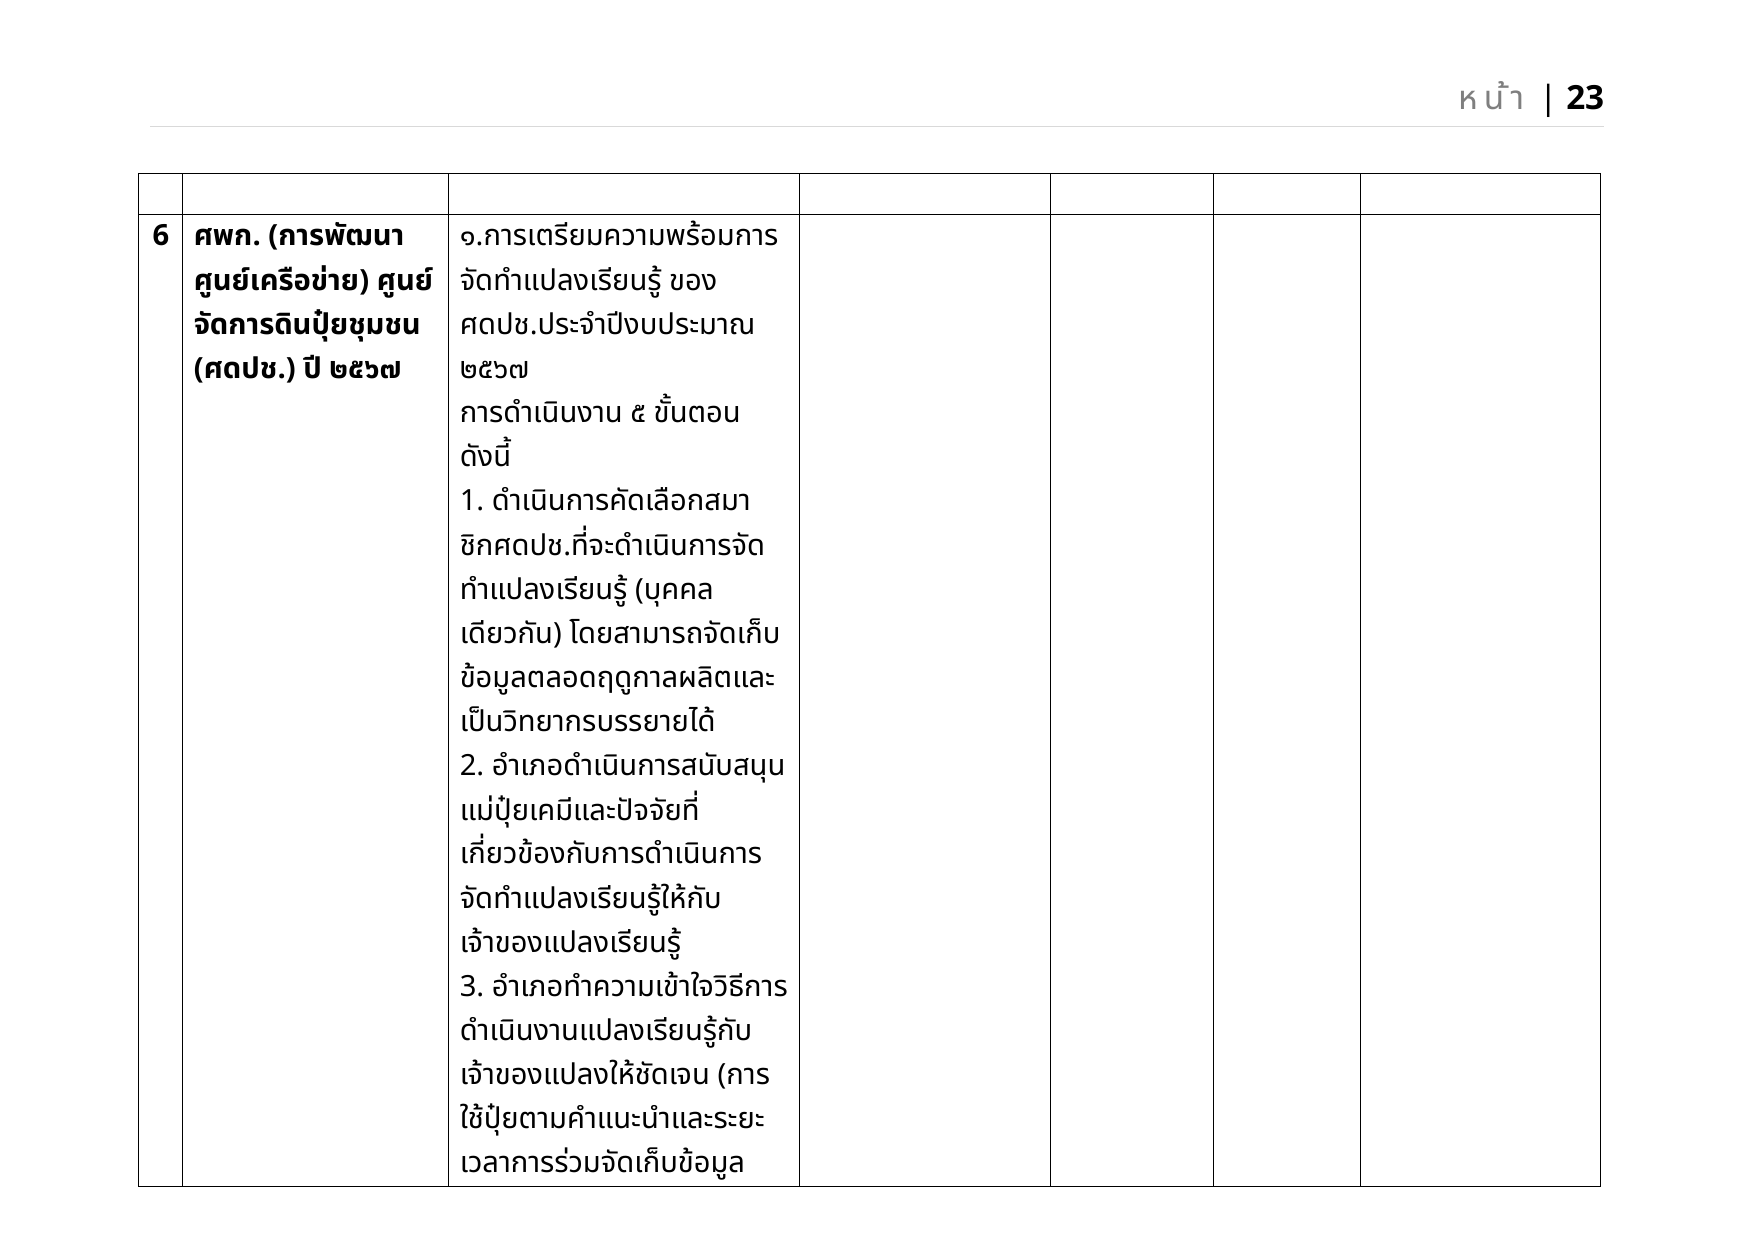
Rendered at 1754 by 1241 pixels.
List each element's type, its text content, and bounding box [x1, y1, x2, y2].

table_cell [183, 174, 448, 214]
table_cell [1361, 174, 1600, 214]
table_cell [449, 174, 799, 214]
table_cell [1051, 174, 1213, 214]
table_cell 6 [139, 215, 182, 1186]
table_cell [183, 215, 448, 1186]
table_cell [800, 215, 1050, 1186]
table_cell [1361, 215, 1600, 1186]
table_cell [1051, 215, 1213, 1186]
table_cell [1214, 215, 1360, 1186]
table_cell [1214, 174, 1360, 214]
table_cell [449, 215, 799, 1186]
table_cell 5 [139, 174, 182, 214]
table_cell [800, 174, 1050, 214]
